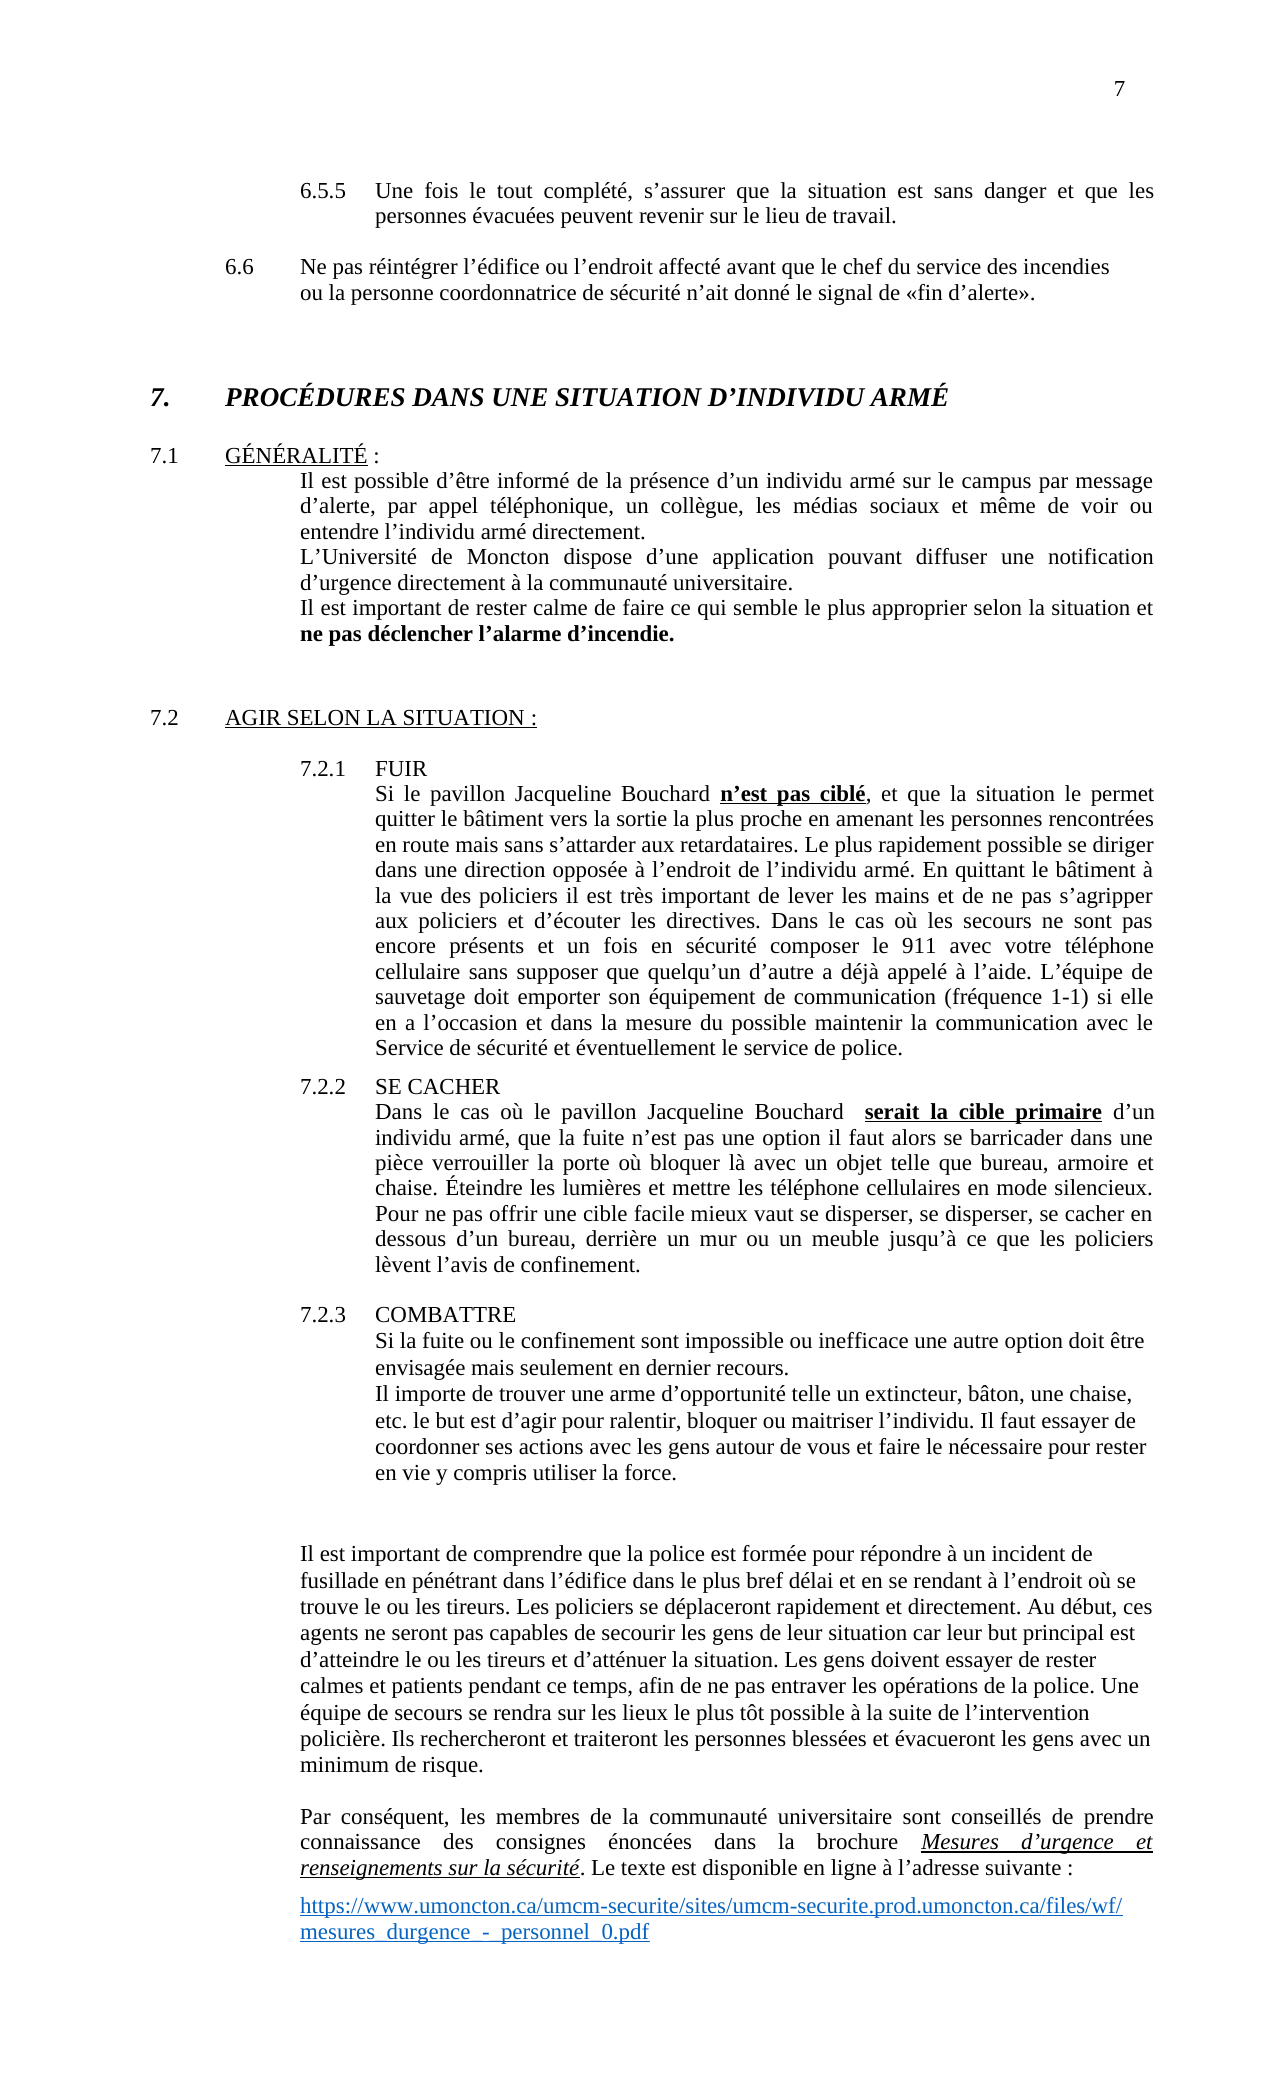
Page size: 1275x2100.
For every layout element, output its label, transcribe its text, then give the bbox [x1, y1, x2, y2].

text Par conséquent, les membres de la communauté universitaire sont conseillés de prendre connaissance des consignes énoncées dans la brochure Mesures d’urgence et renseignements sur la sécurité. Le texte est disponible en ligne à l’adresse suivante : [225, 1804, 1155, 1880]
text 6.6 Ne pas réintégrer l’édifice ou l’endroit affecté avant que le chef du service des incendies [225, 254, 1155, 280]
text Il est possible d’être informé de la présence d’un individu armé sur le campus par message d’alerte, par appel téléphonique, un collègue, les médias sociaux et même de voir ou entendre l’individu armé directement. [225, 468, 1155, 544]
text Il est important de rester calme de faire ce qui semble le plus approprier selon la situation et ne pas déclencher l’alarme d’incendie. [225, 595, 1155, 646]
subtitle 7.2 AGIR SELON LA SITUATION : [150, 704, 1155, 730]
text Il importe de trouver une arme d’opportunité telle un extincteur, bâton, une chaise, etc. le but est d’agir pour ralentir, bloquer ou maitriser l’individu. Il faut essayer de coordonner ses actions avec les gens autour de vous et faire le nécessaire pour rester en vie y compris utiliser la force. [375, 1380, 1155, 1486]
text 6.5.5 Une fois le tout complété, s’assurer que la situation est sans danger et que les personnes évacuées peuvent revenir sur le lieu de travail. [300, 178, 1155, 229]
text Il est important de comprendre que la police est formée pour répondre à un incident de fusillade en pénétrant dans l’édifice dans le plus bref délai et en se rendant à l’endroit où se trouve le ou les tireurs. Les policiers se déplaceront rapidement et directement. Au début, ces agents ne seront pas capables de secourir les gens de leur situation car leur but principal est d’atteindre le ou les tireurs et d’atténuer la situation. Les gens doivent essayer de rester calmes et patients pendant ce temps, afin de ne pas entraver les opérations de la police. Une équipe de secours se rendra sur les lieux le plus tôt possible à la suite de l’intervention policière. Ils rechercheront et traiteront les personnes blessées et évacueront les gens avec un minimum de risque. [300, 1540, 1155, 1778]
text L’Université de Moncton dispose d’une application pouvant diffuser une notification d’urgence directement à la communauté universitaire. [225, 544, 1155, 595]
text 7.2.1 FUIR [300, 756, 1155, 781]
subtitle 7. PROCÉDURES DANS UNE SITUATION D’INDIVIDU ARMÉ [150, 381, 1155, 412]
text Si la fuite ou le confinement sont impossible ou inefficace une autre option doit être envisagée mais seulement en dernier recours. [375, 1328, 1155, 1380]
text 7.2.3 COMBATTRE [300, 1301, 1155, 1328]
text Dans le cas où le pavillon Jacqueline Bouchard serait la cible primaire d’un individu armé, que la fuite n’est pas une option il faut alors se barricader dans une pièce verrouiller la porte où bloquer là avec un objet telle que bureau, armoire et chaise. Éteindre les lumières et mettre les téléphone cellulaires en mode silencieux. Pour ne pas offrir une cible facile mieux vaut se disperser, se disperser, se cacher en dessous d’un bureau, derrière un mur ou un meuble jusqu’à ce que les policiers lèvent l’avis de confinement. [300, 1099, 1155, 1277]
text 7.2.2 SE CACHER [300, 1074, 1155, 1099]
subtitle 7.1 GÉNÉRALITÉ : [150, 442, 1155, 468]
text ou la personne coordonnatrice de sécurité n’ait donné le signal de «fin d’alerte». [150, 280, 1155, 305]
text Si le pavillon Jacqueline Bouchard n’est pas ciblé, et que la situation le permet quitter le bâtiment vers la sortie la plus proche en amenant les personnes rencontrées en route mais sans s’attarder aux retardataires. Le plus rapidement possible se diriger dans une direction opposée à l’endroit de l’individu armé. En quittant le bâtiment à la vue des policiers il est très important de lever les mains et de ne pas s’agripper aux policiers et d’écouter les directives. Dans le cas où les secours ne sont pas encore présents et un fois en sécurité composer le 911 avec votre téléphone cellulaire sans supposer que quelqu’un d’autre a déjà appelé à l’aide. L’équipe de sauvetage doit emporter son équipement de communication (fréquence 1-1) si elle en a l’occasion et dans la mesure du possible maintenir la communication avec le Service de sécurité et éventuellement le service de police. [300, 781, 1155, 1061]
text https://www.umoncton.ca/umcm-securite/sites/umcm-securite.prod.umoncton.ca/files/wf/mesures_durgence_-_personnel_0.pdf [225, 1893, 1155, 1944]
